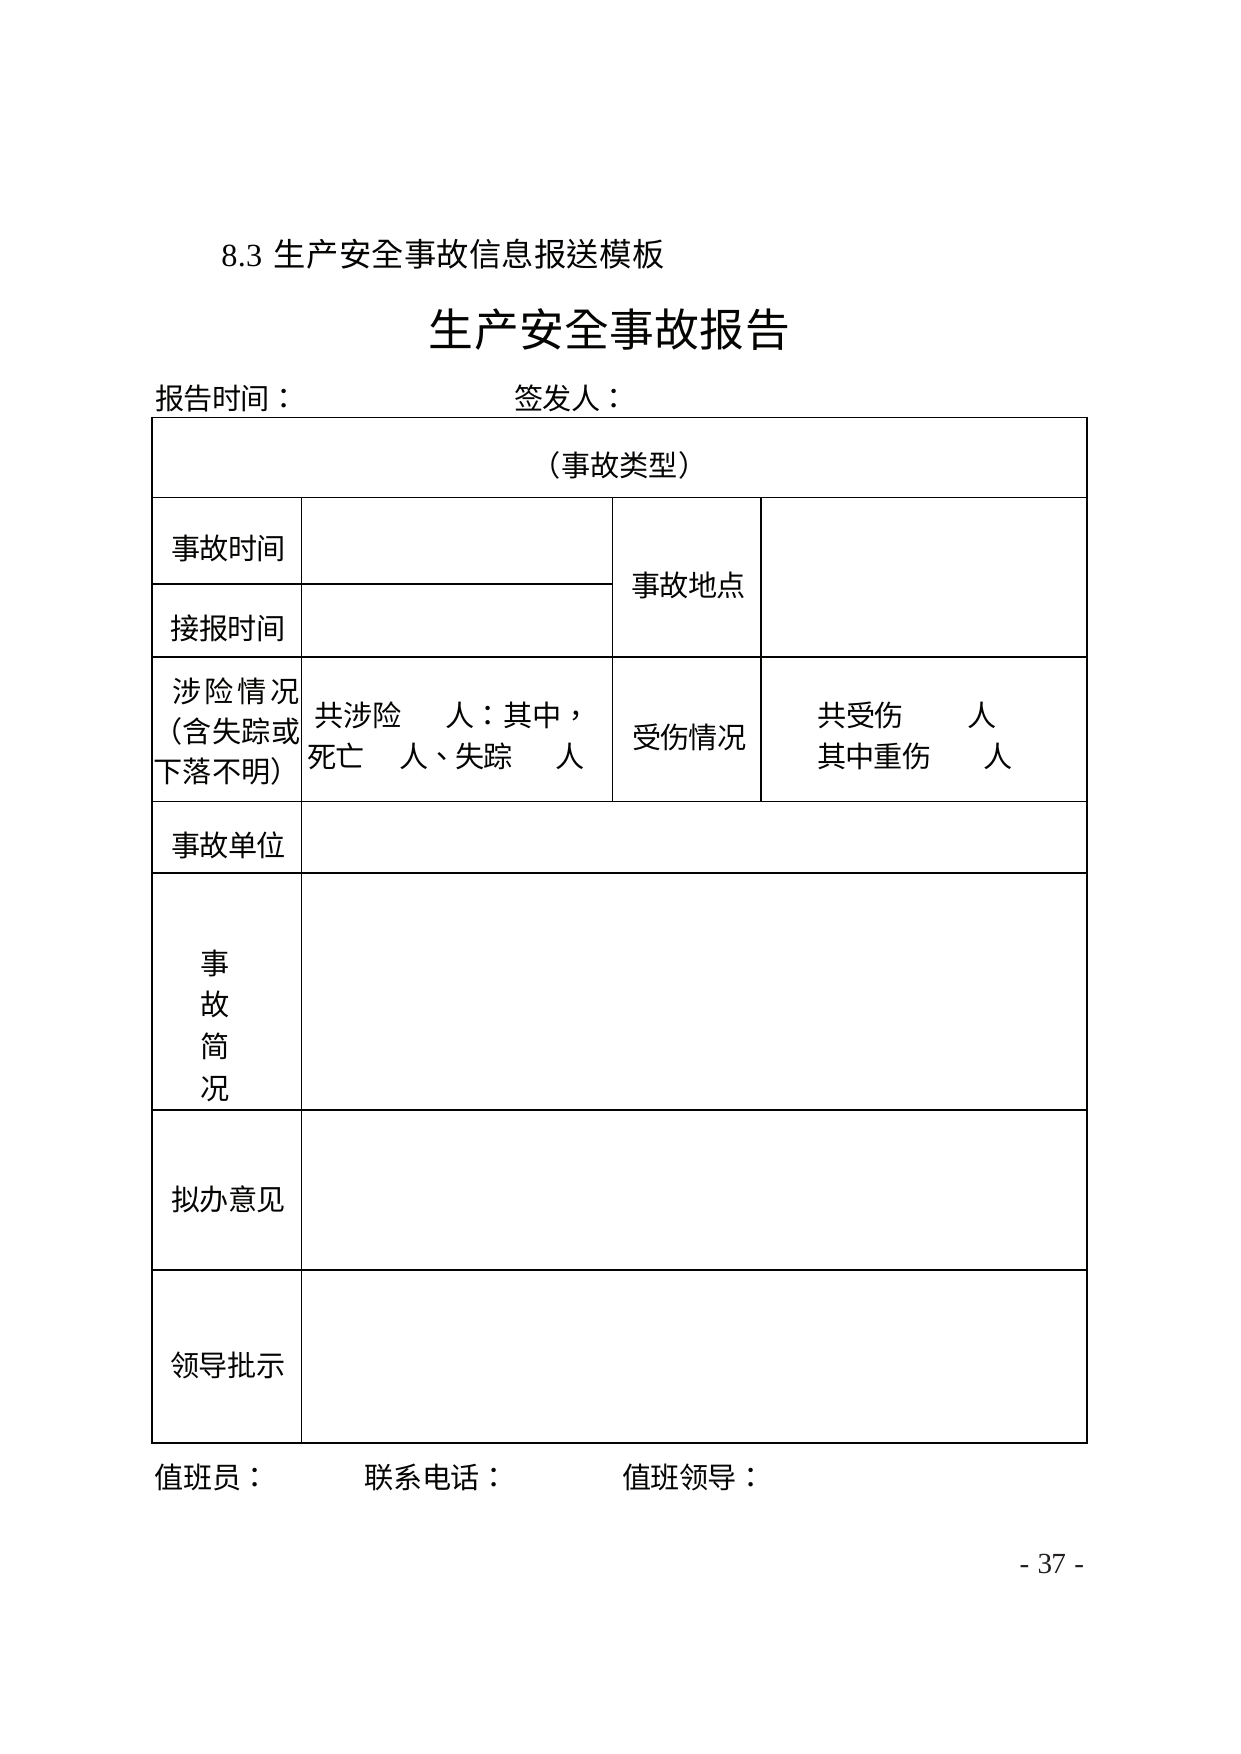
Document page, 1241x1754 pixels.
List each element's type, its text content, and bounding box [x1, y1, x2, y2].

table_cell 接报时间 [153, 585, 301, 656]
table_cell [302, 1271, 1086, 1442]
table_cell 共受伤 人 其中重伤 人 [762, 658, 1086, 801]
table_cell 事故单位 [153, 802, 301, 872]
table_cell [302, 1111, 1086, 1269]
table_cell 共涉险 人：其中， 死亡 人、失踪 人 [302, 658, 612, 801]
text 8.3 生产安全事故信息报送模板 [221, 232, 1089, 274]
table_cell [762, 498, 1086, 656]
table_cell [302, 802, 1086, 872]
table_cell 受伤情况 [613, 658, 760, 801]
table_cell 事故时间 [153, 498, 301, 583]
text 生产安全事故报告 [429, 303, 1089, 357]
text 值班员： 联系电话： 值班领导： [154, 1458, 1089, 1496]
text 报告时间： 签发人： [155, 382, 1089, 417]
table_cell 涉险情况 （含失踪或 下落不明） [153, 658, 301, 801]
table_cell [302, 874, 1086, 1109]
table_cell [302, 585, 612, 656]
table_cell 领导批示 [153, 1271, 301, 1442]
table_header （事故类型） [153, 418, 1086, 497]
table_cell 拟办意见 [153, 1111, 301, 1269]
table_cell [302, 498, 612, 583]
table_cell 事故 简况 [153, 874, 301, 1109]
table_cell 事故地点 [613, 498, 760, 656]
